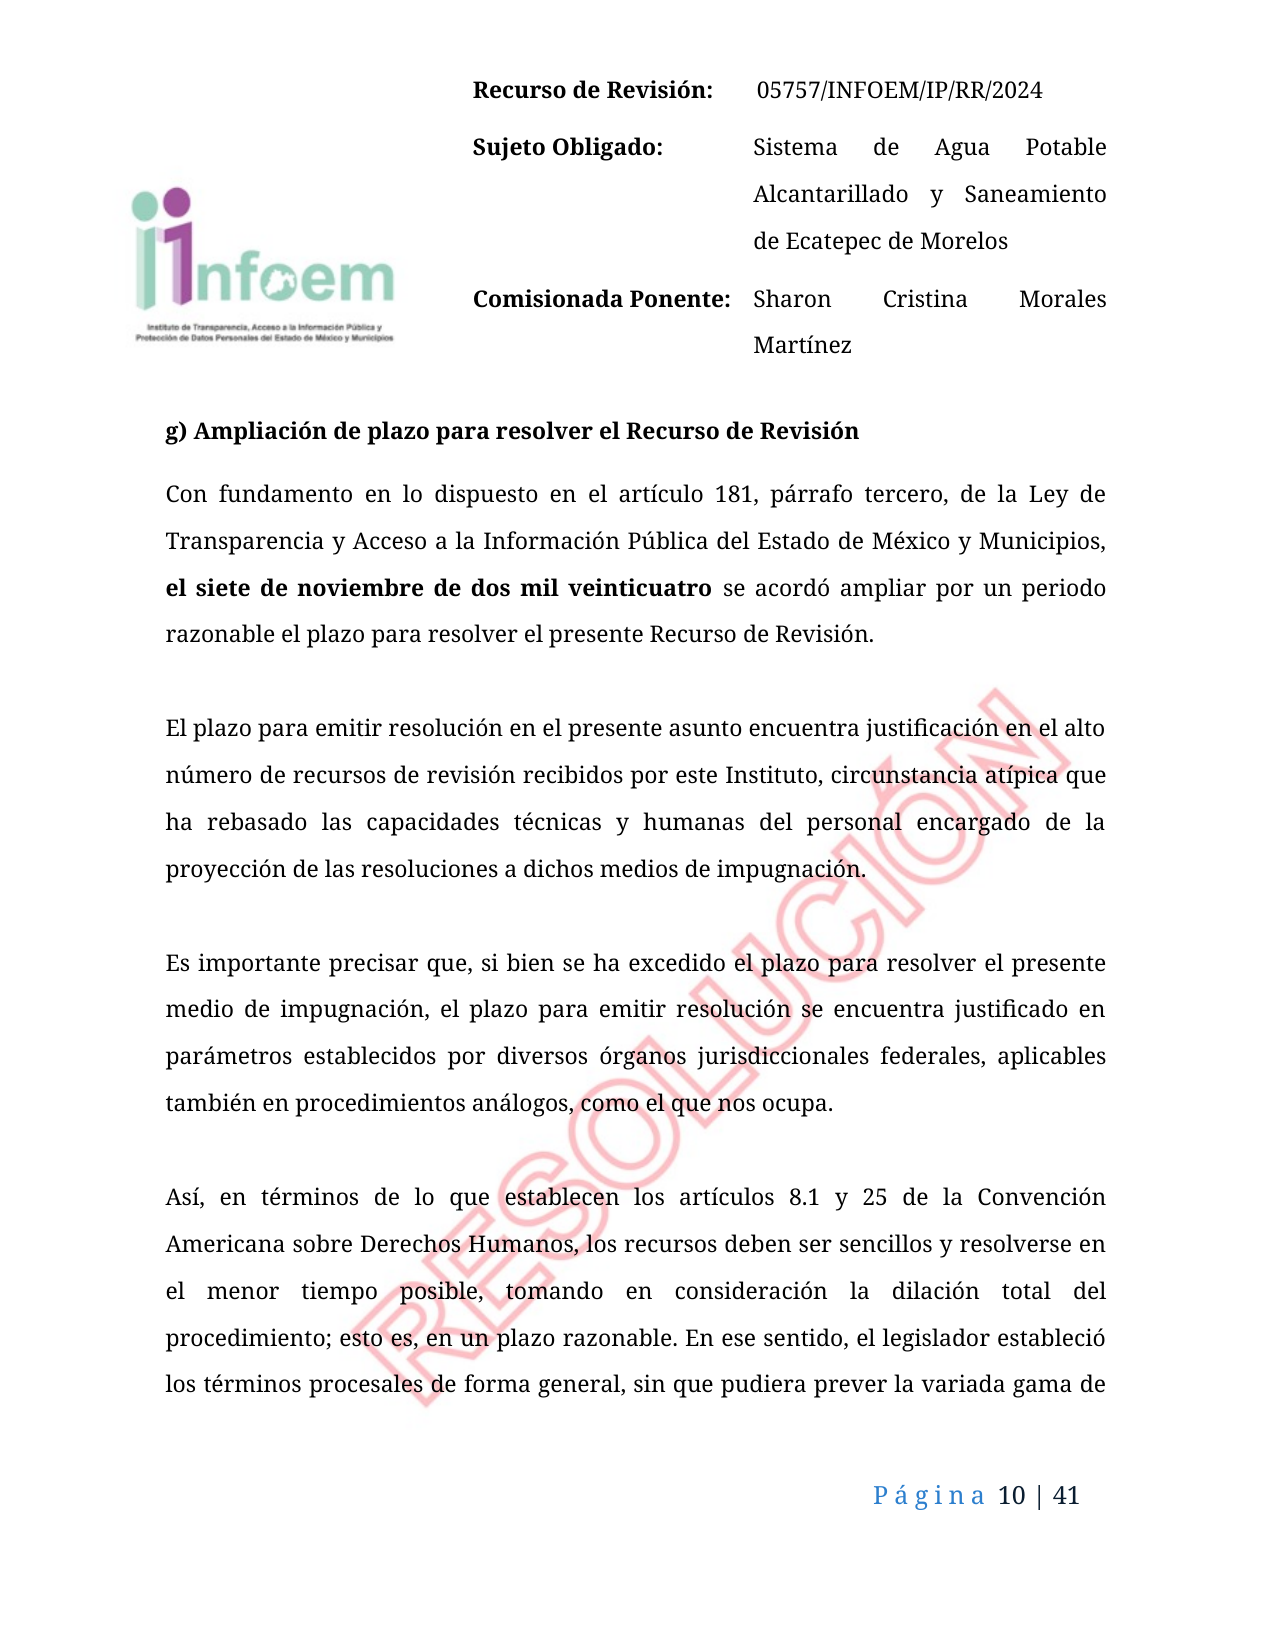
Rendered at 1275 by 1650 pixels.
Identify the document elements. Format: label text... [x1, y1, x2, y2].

text El plazo para emitir resolución en el presente asunto encuentra justificación en el alto número de recursos de revisión recibidos por este Instituto, circunstancia atípica que ha rebasado las capacidades técnicas y humanas del personal encargado de la proyección de las resoluciones a dichos medios de impugnación. [165, 712, 1107, 884]
picture [2, 122, 1275, 1650]
text Es importante precisar que, si bien se ha excedido el plazo para resolver el presente medio de impugnación, el plazo para emitir resolución se encuentra justificado en parámetros establecidos por diversos órganos jurisdiccionales federales, aplicables también en procedimientos análogos, como el que nos ocupa. [165, 946, 1107, 1118]
text Con fundamento en lo dispuesto en el artículo 181, párrafo tercero, de la Ley de Transparencia y Acceso a la Información Pública del Estado de México y Municipios, el siete de noviembre de dos mil veinticuatro se acordó ampliar por un periodo razonable el plazo para resolver el presente Recurso de Revisión. [165, 478, 1107, 649]
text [165, 1181, 1107, 1399]
subtitle g) Ampliación de plazo para resolver el Recurso de Revisión [165, 415, 1107, 446]
